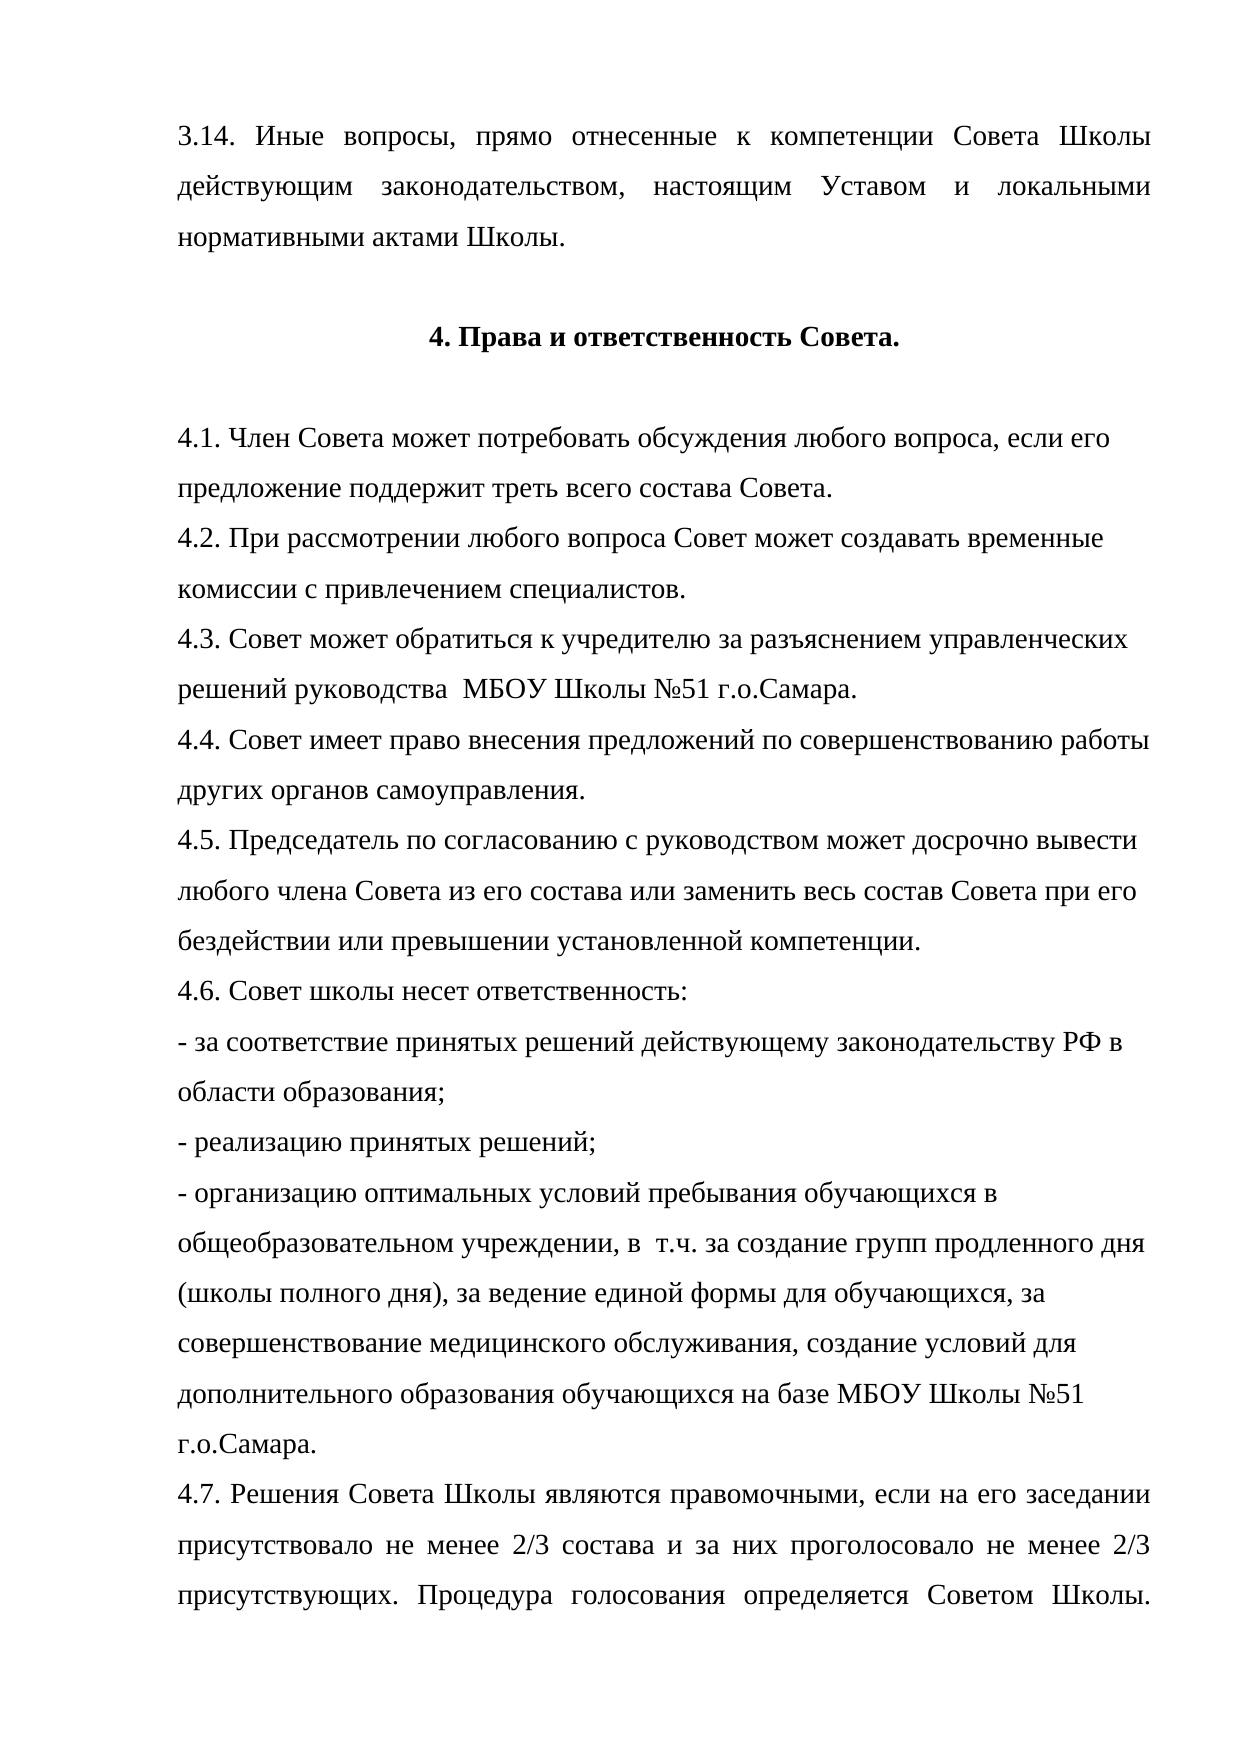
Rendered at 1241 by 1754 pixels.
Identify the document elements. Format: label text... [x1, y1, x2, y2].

text 4.3. Совет может обратиться к учредителю за разъяснением управленческих решений руководства МБОУ Школы №51 г.о.Самара. [177, 621, 1152, 705]
text 4.6. Совет школы несет ответственность: [177, 973, 1152, 1007]
text 3.14. Иные вопросы, прямо отнесенные к компетенции Совета Школы действующим законодательством, настоящим Уставом и локальными нормативными актами Школы. [177, 118, 1152, 252]
text 4.2. При рассмотрении любого вопроса Совет может создавать временные комиссии с привлечением специалистов. [177, 521, 1152, 604]
text - организацию оптимальных условий пребывания обучающихся в общеобразовательном учреждении, в т.ч. за создание групп продленного дня (школы полного дня), за ведение единой формы для обучающихся, за совершенствование медицинского обслуживания, создание условий для дополнительного образования обучающихся на базе МБОУ Школы №51 г.о.Самара. [177, 1175, 1152, 1460]
text 4.1. Член Совета может потребовать обсуждения любого вопроса, если его предложение поддержит треть всего состава Совета. [177, 420, 1152, 504]
text 4. Права и ответственность Совета. [177, 319, 1152, 353]
text 4.4. Совет имеет право внесения предложений по совершенствованию работы других органов самоуправления. [177, 722, 1152, 806]
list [177, 1477, 1152, 1611]
text - за соответствие принятых решений действующему законодательству РФ в области образования; [177, 1024, 1152, 1108]
text 4.5. Председатель по согласованию с руководством может досрочно вывести любого члена Совета из его состава или заменить весь состав Совета при его бездействии или превышении установленной компетенции. [177, 822, 1152, 957]
text - реализацию принятых решений; [177, 1124, 1152, 1158]
